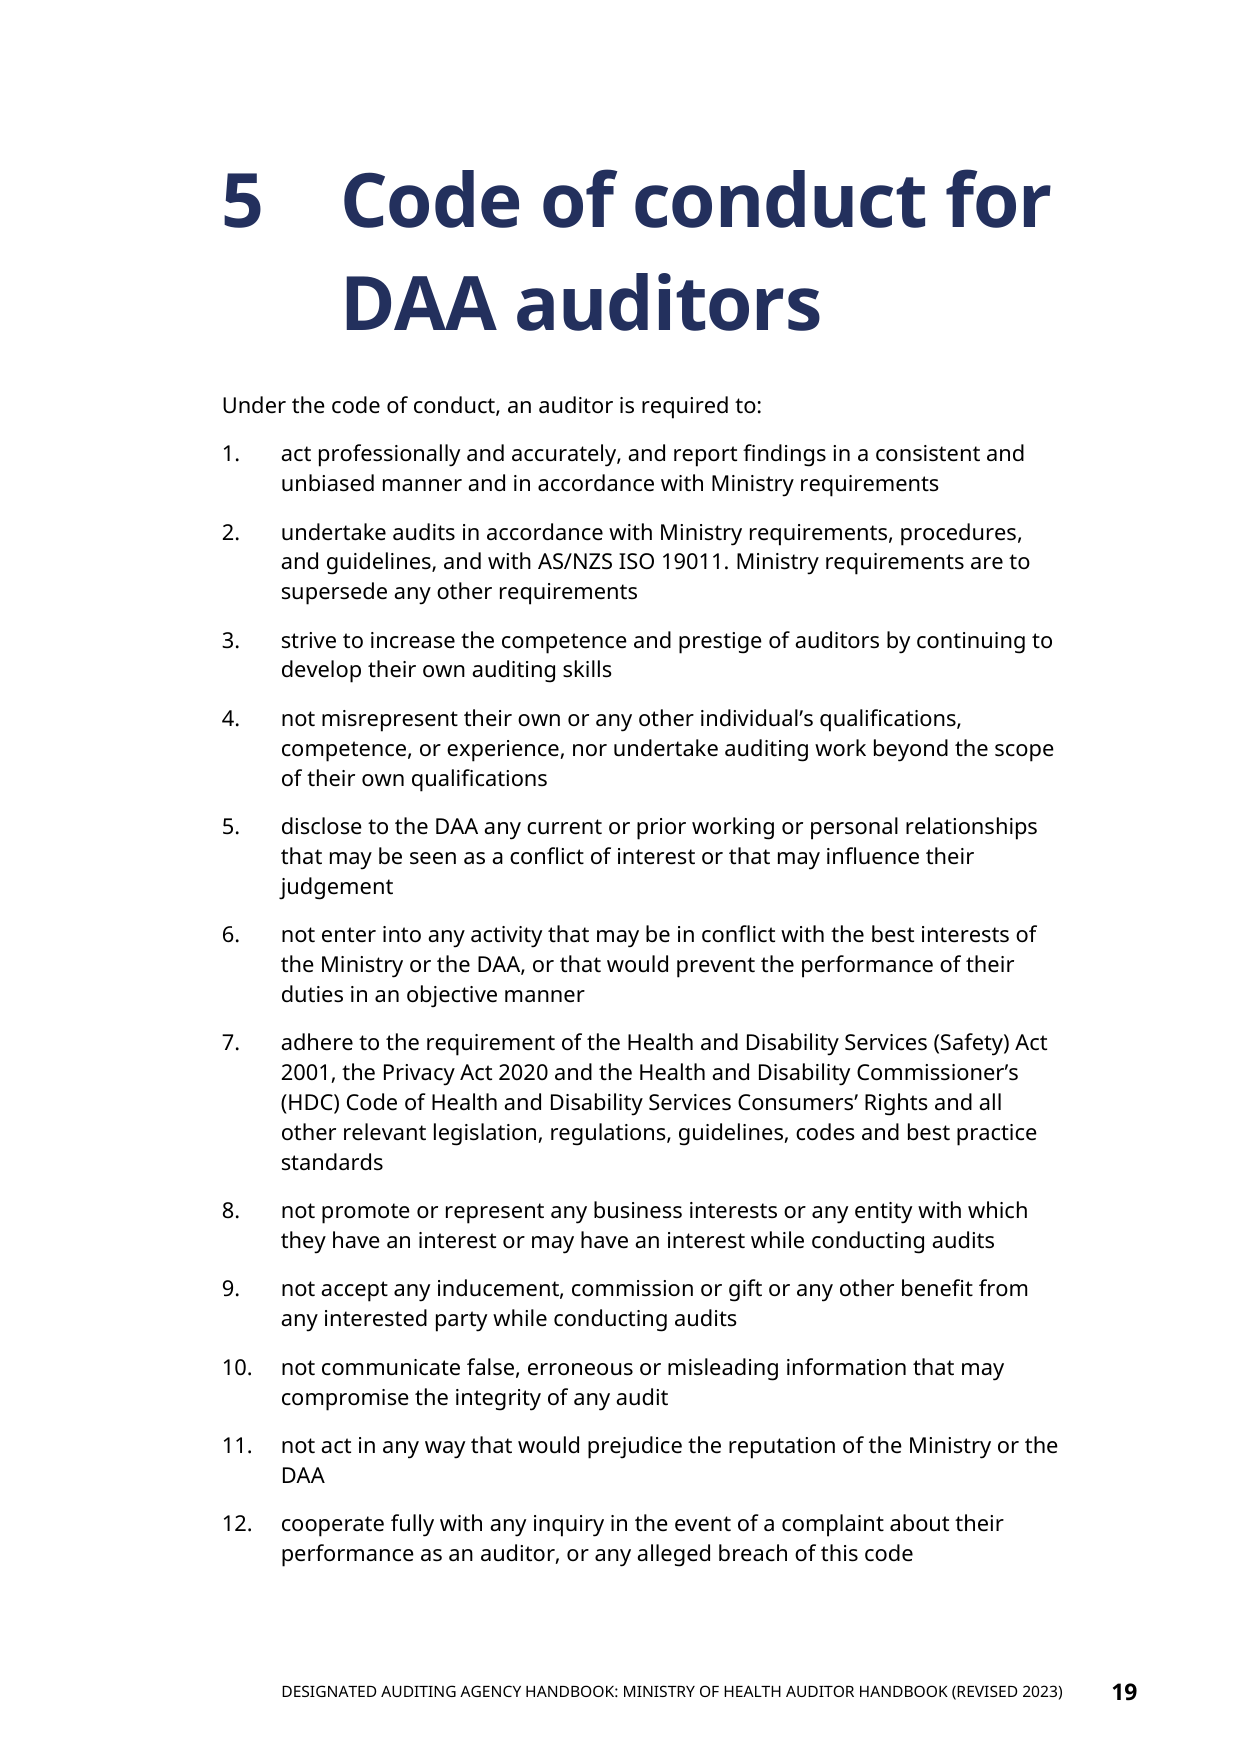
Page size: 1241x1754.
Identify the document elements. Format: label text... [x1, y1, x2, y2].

text disclose to the DAA any current or prior working or personal relationships that may be seen as a conflict of interest or that may influence their judgement [222, 811, 1063, 900]
text not communicate false, erroneous or misleading information that may compromise the integrity of any audit [222, 1352, 1063, 1411]
subtitle Code of conduct for DAA auditors [222, 148, 1063, 352]
text not act in any way that would prejudice the reputation of the Ministry or the DAA [222, 1430, 1063, 1489]
text not accept any inducement, commission or gift or any other benefit from any interested party while conducting audits [222, 1273, 1063, 1333]
text not enter into any activity that may be in conflict with the best interests of the Ministry or the DAA, or that would prevent the performance of their duties in an objective manner [222, 919, 1063, 1008]
text undertake audits in accordance with Ministry requirements, procedures, and guidelines, and with AS/NZS ISO 19011. Ministry requirements are to supersede any other requirements [222, 516, 1063, 606]
text Under the code of conduct, an auditor is required to: [222, 389, 1063, 419]
text strive to increase the competence and prestige of auditors by continuing to develop their own auditing skills [222, 624, 1063, 684]
text not promote or represent any business interests or any entity with which they have an interest or may have an interest while conducting audits [222, 1195, 1063, 1254]
text cooperate fully with any inquiry in the event of a complaint about their performance as an auditor, or any alleged breach of this code [222, 1508, 1063, 1568]
text act professionally and accurately, and report findings in a consistent and unbiased manner and in accordance with Ministry requirements [222, 438, 1063, 498]
text adhere to the requirement of the Health and Disability Services (Safety) Act 2001, the Privacy Act 2020 and the Health and Disability Commissioner’s (HDC) Code of Health and Disability Services Consumers’ Rights and all other relevant legislation, regulations, guidelines, codes and best practice standards [222, 1027, 1063, 1176]
text not misrepresent their own or any other individual’s qualifications, competence, or experience, nor undertake auditing work beyond the scope of their own qualifications [222, 703, 1063, 792]
